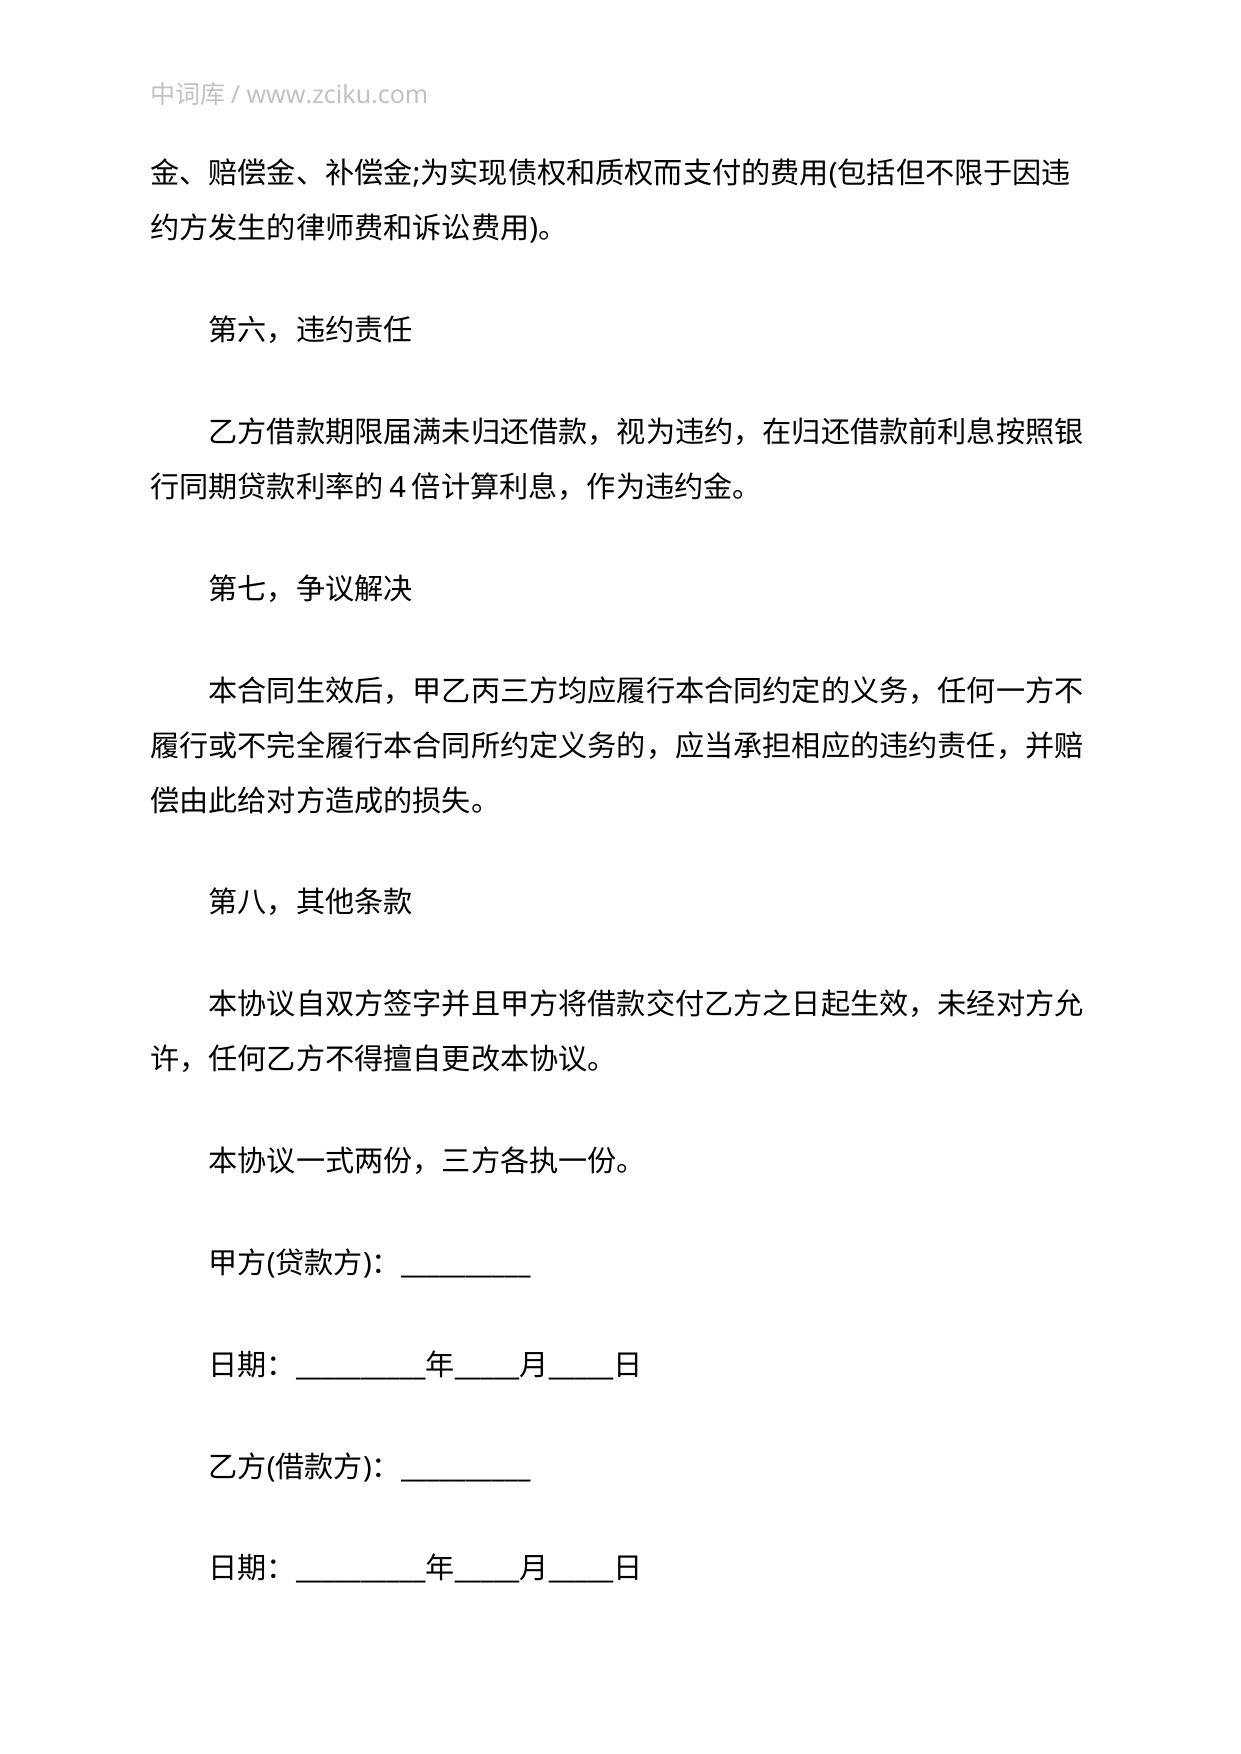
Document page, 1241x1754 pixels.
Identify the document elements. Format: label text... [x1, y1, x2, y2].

text 本协议自双方签字并且甲方将借款交付乙方之日起生效，未经对方允许，任何乙方不得擅自更改本协议。 [150, 981, 1090, 1078]
text 甲方(贷款方)：__________ [150, 1239, 1090, 1282]
text 第七，争议解决 [150, 566, 1090, 608]
text 本合同生效后，甲乙丙三方均应履行本合同约定的义务，任何一方不履行或不完全履行本合同所约定义务的，应当承担相应的违约责任，并赔偿由此给对方造成的损失。 [150, 667, 1090, 819]
text 第六，违约责任 [150, 307, 1090, 349]
text 乙方借款期限届满未归还借款，视为违约，在归还借款前利息按照银行同期贷款利率的4倍计算利息，作为违约金。 [150, 409, 1090, 506]
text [150, 150, 1090, 247]
text 本协议一式两份，三方各执一份。 [150, 1137, 1090, 1180]
text 日期：__________年_____月_____日 [150, 1545, 1090, 1587]
text 日期：__________年_____月_____日 [150, 1341, 1090, 1383]
text 乙方(借款方)：__________ [150, 1443, 1090, 1486]
text 第八，其他条款 [150, 879, 1090, 921]
